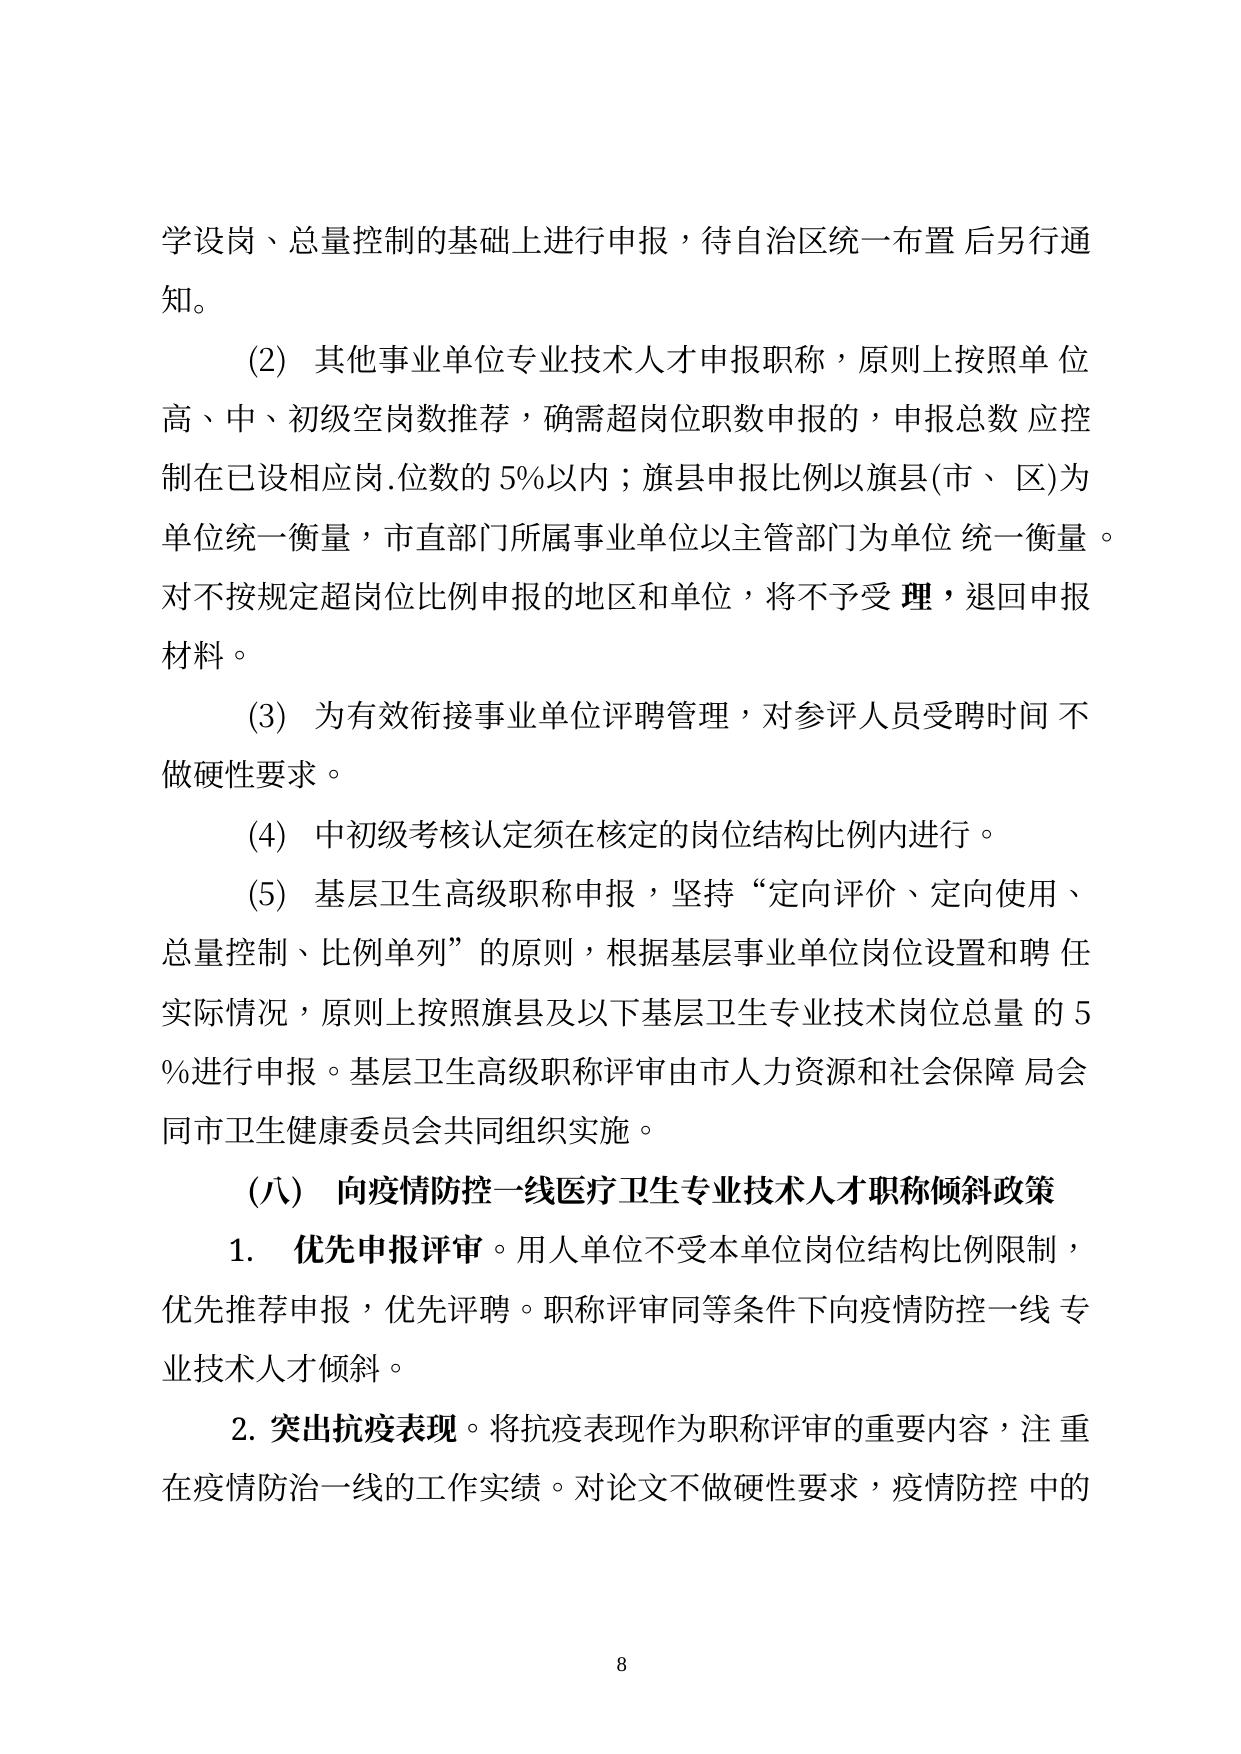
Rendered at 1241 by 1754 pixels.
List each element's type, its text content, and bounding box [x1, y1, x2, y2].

list 向疫情防控一线医疗卫生专业技术人才职称倾斜政策 [162, 1155, 1091, 1214]
list 优先申报评审。用人单位不受本单位岗位结构比例限制， 优先推荐申报，优先评聘。职称评审同等条件下向疫情防控一线 专业技术人才倾斜。 [162, 1214, 1091, 1392]
list 为有效衔接事业单位评聘管理，对参评人员受聘时间 不做硬性要求。 [162, 680, 1091, 798]
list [162, 205, 1091, 323]
list 其他事业单位专业技术人才申报职称，原则上按照单 位高、中、初级空岗数推荐，确需超岗位职数申报的，申报总数 应控制在已设相应岗.位数的5%以内；旗县申报比例以旗县(市、 区)为单位统一衡量，市直部门所属事业单位以主管部门为单位 统一衡量。对不按规定超岗位比例申报的地区和单位，将不予受 理，退回申报材料。 [162, 323, 1091, 680]
list 基层卫生高级职称申报，坚持“定向评价、定向使用、 总量控制、比例单列”的原则，根据基层事业单位岗位设置和聘 任实际情况，原则上按照旗县及以下基层卫生专业技术岗位总量 的5%进行申报。基层卫生高级职称评审由市人力资源和社会保障 局会同市卫生健康委员会共同组织实施。 [162, 858, 1091, 1155]
list 中初级考核认定须在核定的岗位结构比例内进行。 [162, 798, 1091, 858]
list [162, 1392, 1091, 1511]
